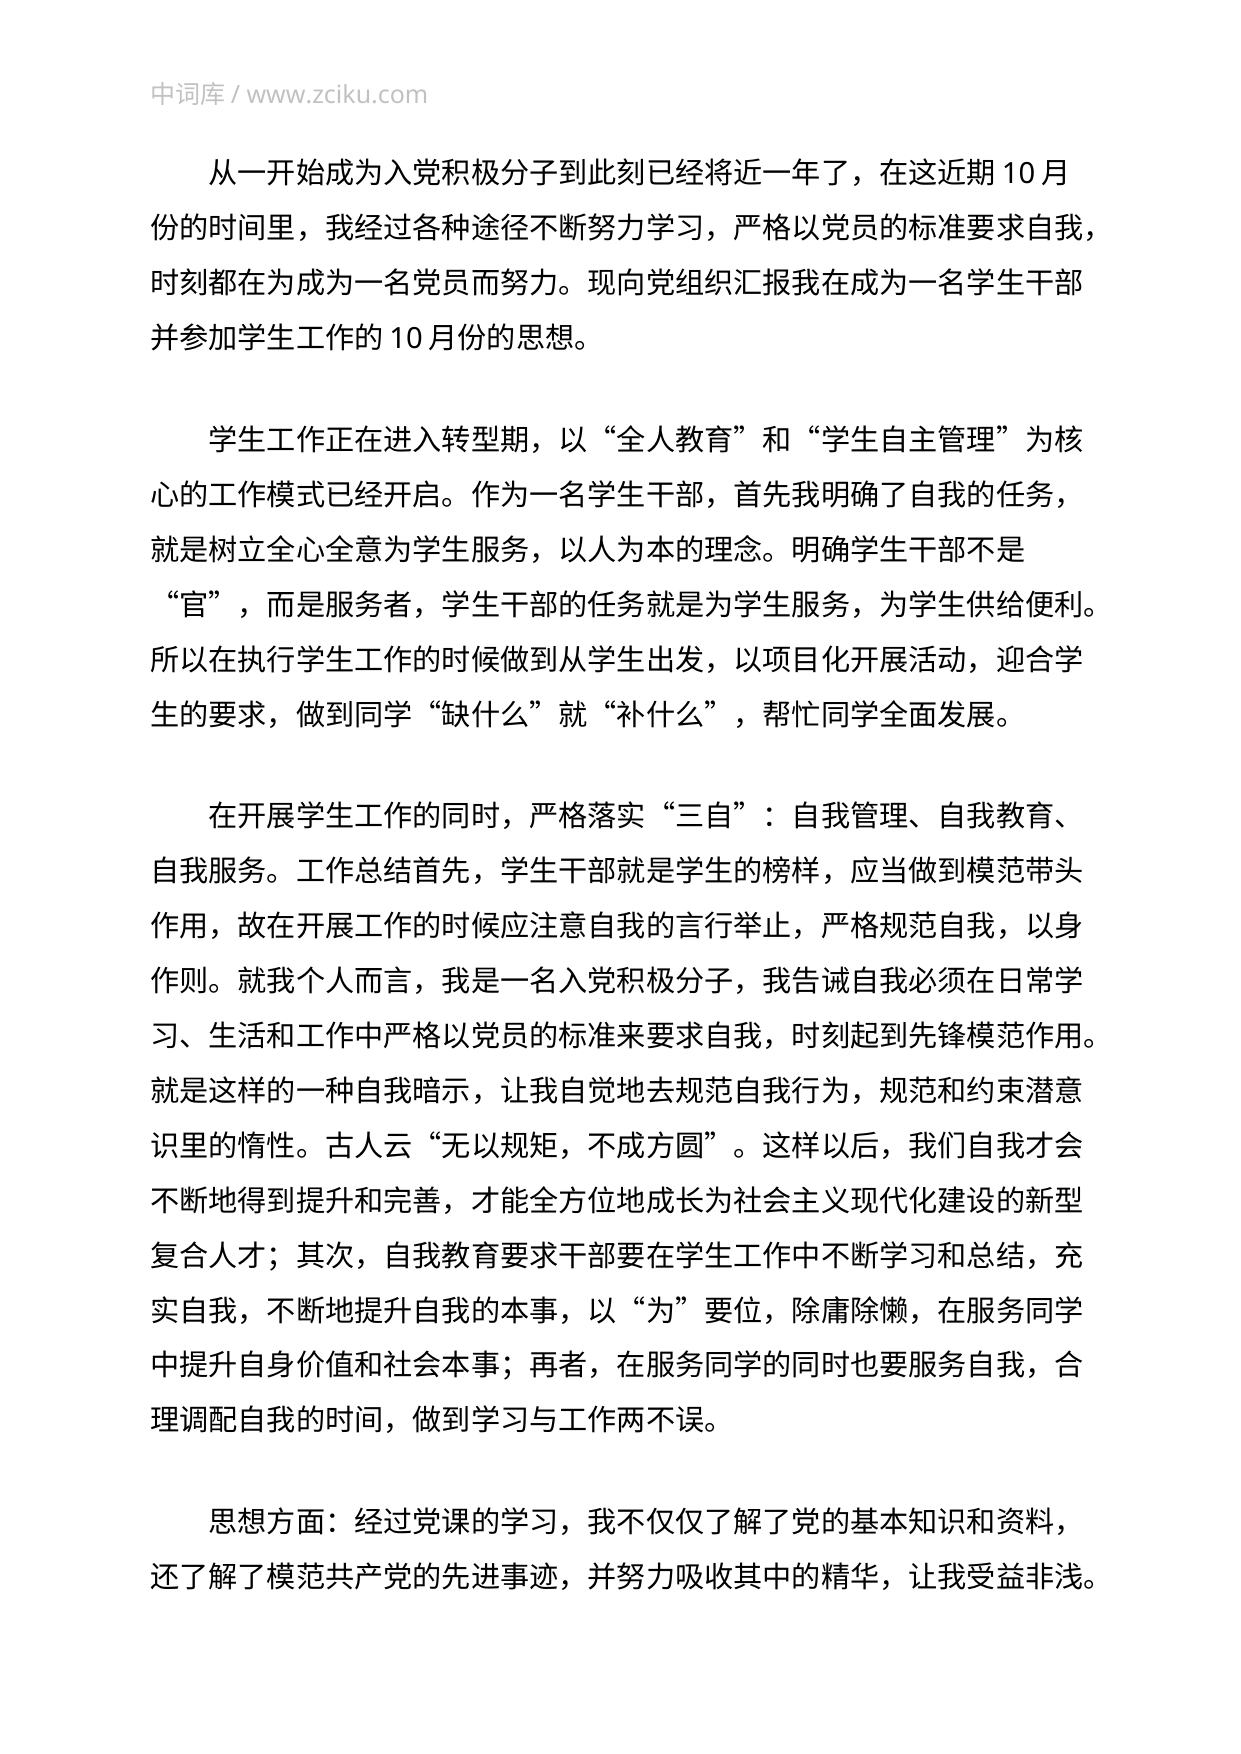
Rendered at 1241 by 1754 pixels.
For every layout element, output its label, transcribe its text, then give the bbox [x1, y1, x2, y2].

text 在开展学生工作的同时，严格落实“三自”：自我管理、自我教育、自我服务。工作总结首先，学生干部就是学生的榜样，应当做到模范带头作用，故在开展工作的时候应注意自我的言行举止，严格规范自我，以身作则。就我个人而言，我是一名入党积极分子，我告诫自我必须在日常学习、生活和工作中严格以党员的标准来要求自我，时刻起到先锋模范作用。就是这样的一种自我暗示，让我自觉地去规范自我行为，规范和约束潜意识里的惰性。古人云“无以规矩，不成方圆”。这样以后，我们自我才会不断地得到提升和完善，才能全方位地成长为社会主义现代化建设的新型复合人才；其次，自我教育要求干部要在学生工作中不断学习和总结，充实自我，不断地提升自我的本事，以“为”要位，除庸除懒，在服务同学中提升自身价值和社会本事；再者，在服务同学的同时也要服务自我，合理调配自我的时间，做到学习与工作两不误。 [150, 793, 1090, 1439]
text 从一开始成为入党积极分子到此刻已经将近一年了，在这近期10月份的时间里，我经过各种途径不断努力学习，严格以党员的标准要求自我，时刻都在为成为一名党员而努力。现向党组织汇报我在成为一名学生干部并参加学生工作的10月份的思想。 [150, 150, 1090, 357]
text 学生工作正在进入转型期，以“全人教育”和“学生自主管理”为核心的工作模式已经开启。作为一名学生干部，首先我明确了自我的任务，就是树立全心全意为学生服务，以人为本的理念。明确学生干部不是“官”，而是服务者，学生干部的任务就是为学生服务，为学生供给便利。所以在执行学生工作的时候做到从学生出发，以项目化开展活动，迎合学生的要求，做到同学“缺什么”就“补什么”，帮忙同学全面发展。 [150, 417, 1090, 733]
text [150, 1499, 1090, 1596]
